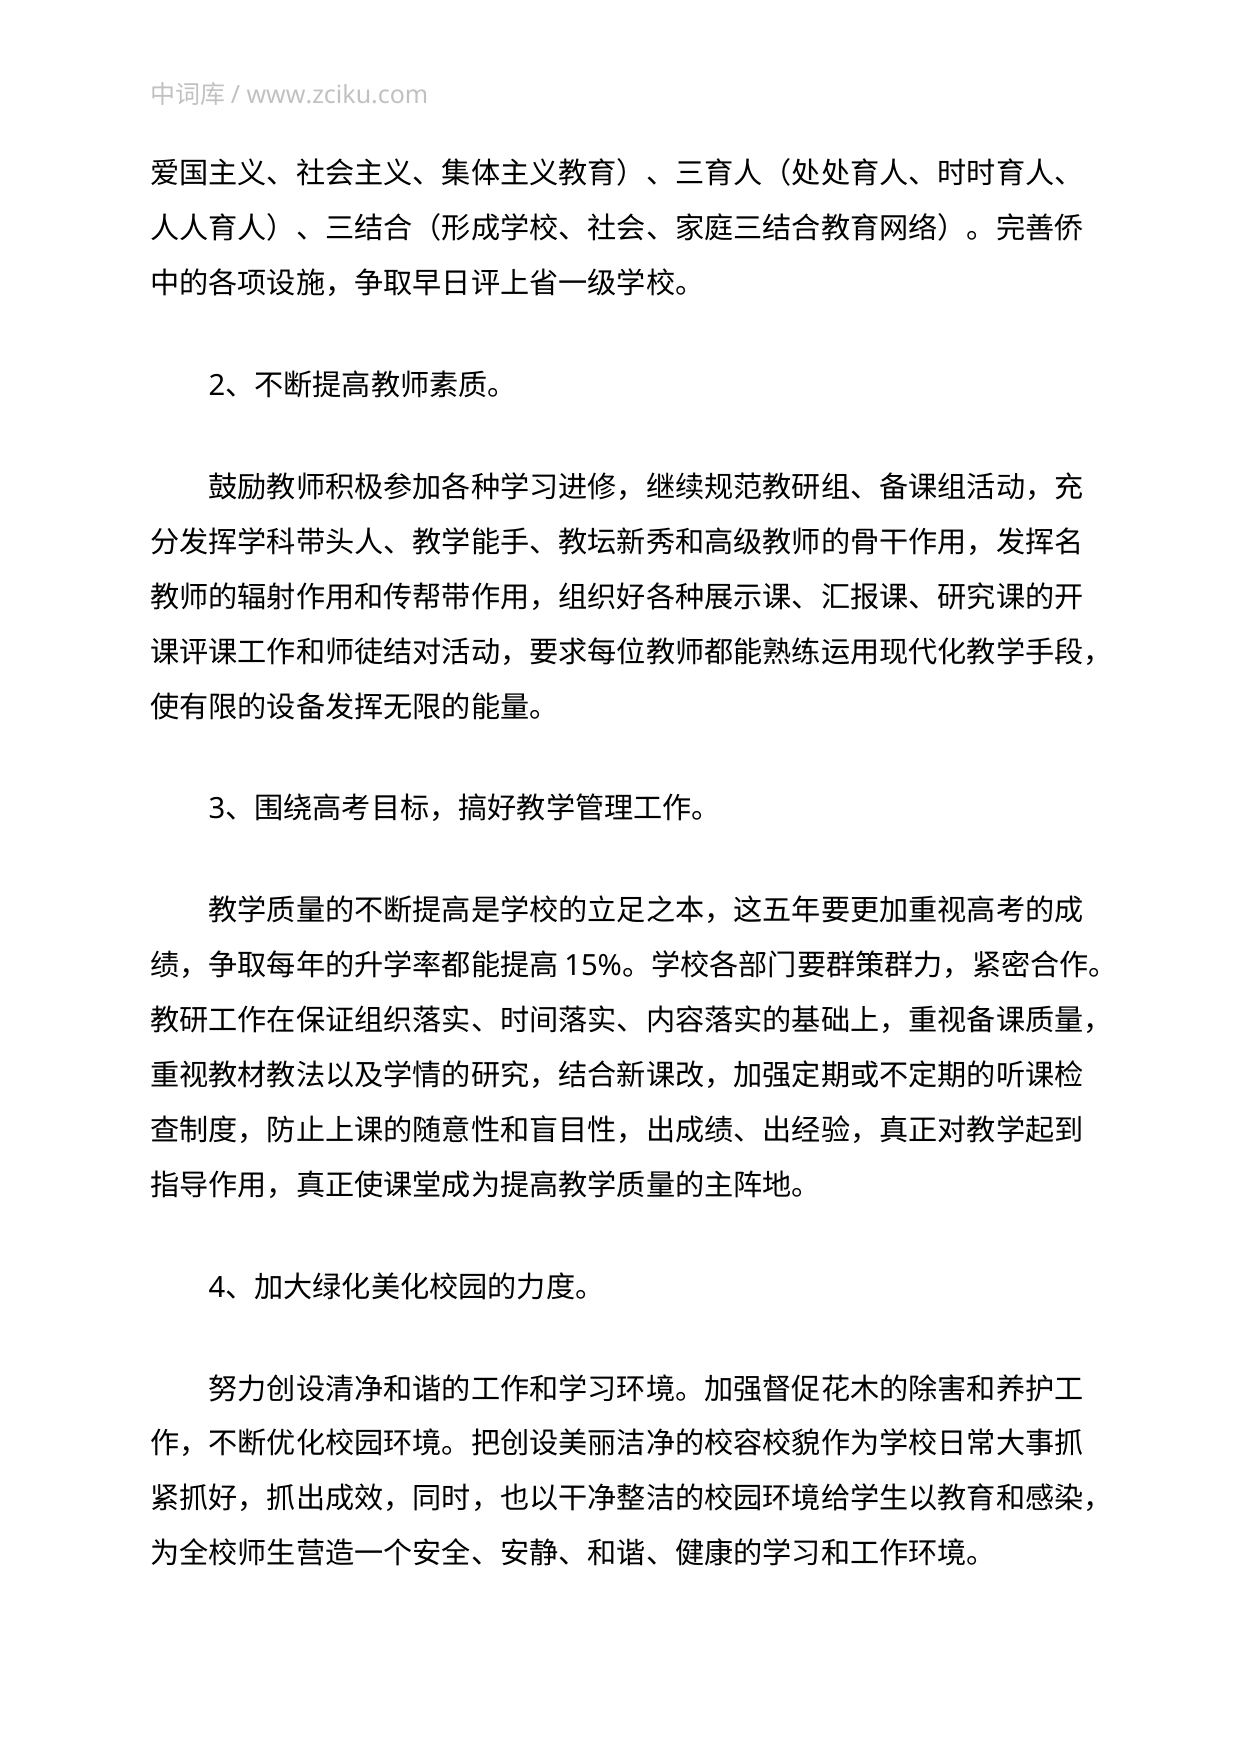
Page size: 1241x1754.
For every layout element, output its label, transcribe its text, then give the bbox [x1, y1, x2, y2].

text 教学质量的不断提高是学校的立足之本，这五年要更加重视高考的成绩，争取每年的升学率都能提高15%。学校各部门要群策群力，紧密合作。教研工作在保证组织落实、时间落实、内容落实的基础上，重视备课质量，重视教材教法以及学情的研究，结合新课改，加强定期或不定期的听课检查制度，防止上课的随意性和盲目性，出成绩、出经验，真正对教学起到指导作用，真正使课堂成为提高教学质量的主阵地。 [150, 887, 1090, 1204]
text 4、加大绿化美化校园的力度。 [150, 1263, 1090, 1306]
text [150, 150, 1090, 302]
text 努力创设清净和谐的工作和学习环境。加强督促花木的除害和养护工作，不断优化校园环境。把创设美丽洁净的校容校貌作为学校日常大事抓紧抓好，抓出成效，同时，也以干净整洁的校园环境给学生以教育和感染，为全校师生营造一个安全、安静、和谐、健康的学习和工作环境。 [150, 1365, 1090, 1572]
text 2、不断提高教师素质。 [150, 362, 1090, 404]
text 3、围绕高考目标，搞好教学管理工作。 [150, 785, 1090, 827]
text 鼓励教师积极参加各种学习进修，继续规范教研组、备课组活动，充分发挥学科带头人、教学能手、教坛新秀和高级教师的骨干作用，发挥名教师的辐射作用和传帮带作用，组织好各种展示课、汇报课、研究课的开课评课工作和师徒结对活动，要求每位教师都能熟练运用现代化教学手段，使有限的设备发挥无限的能量。 [150, 463, 1090, 725]
